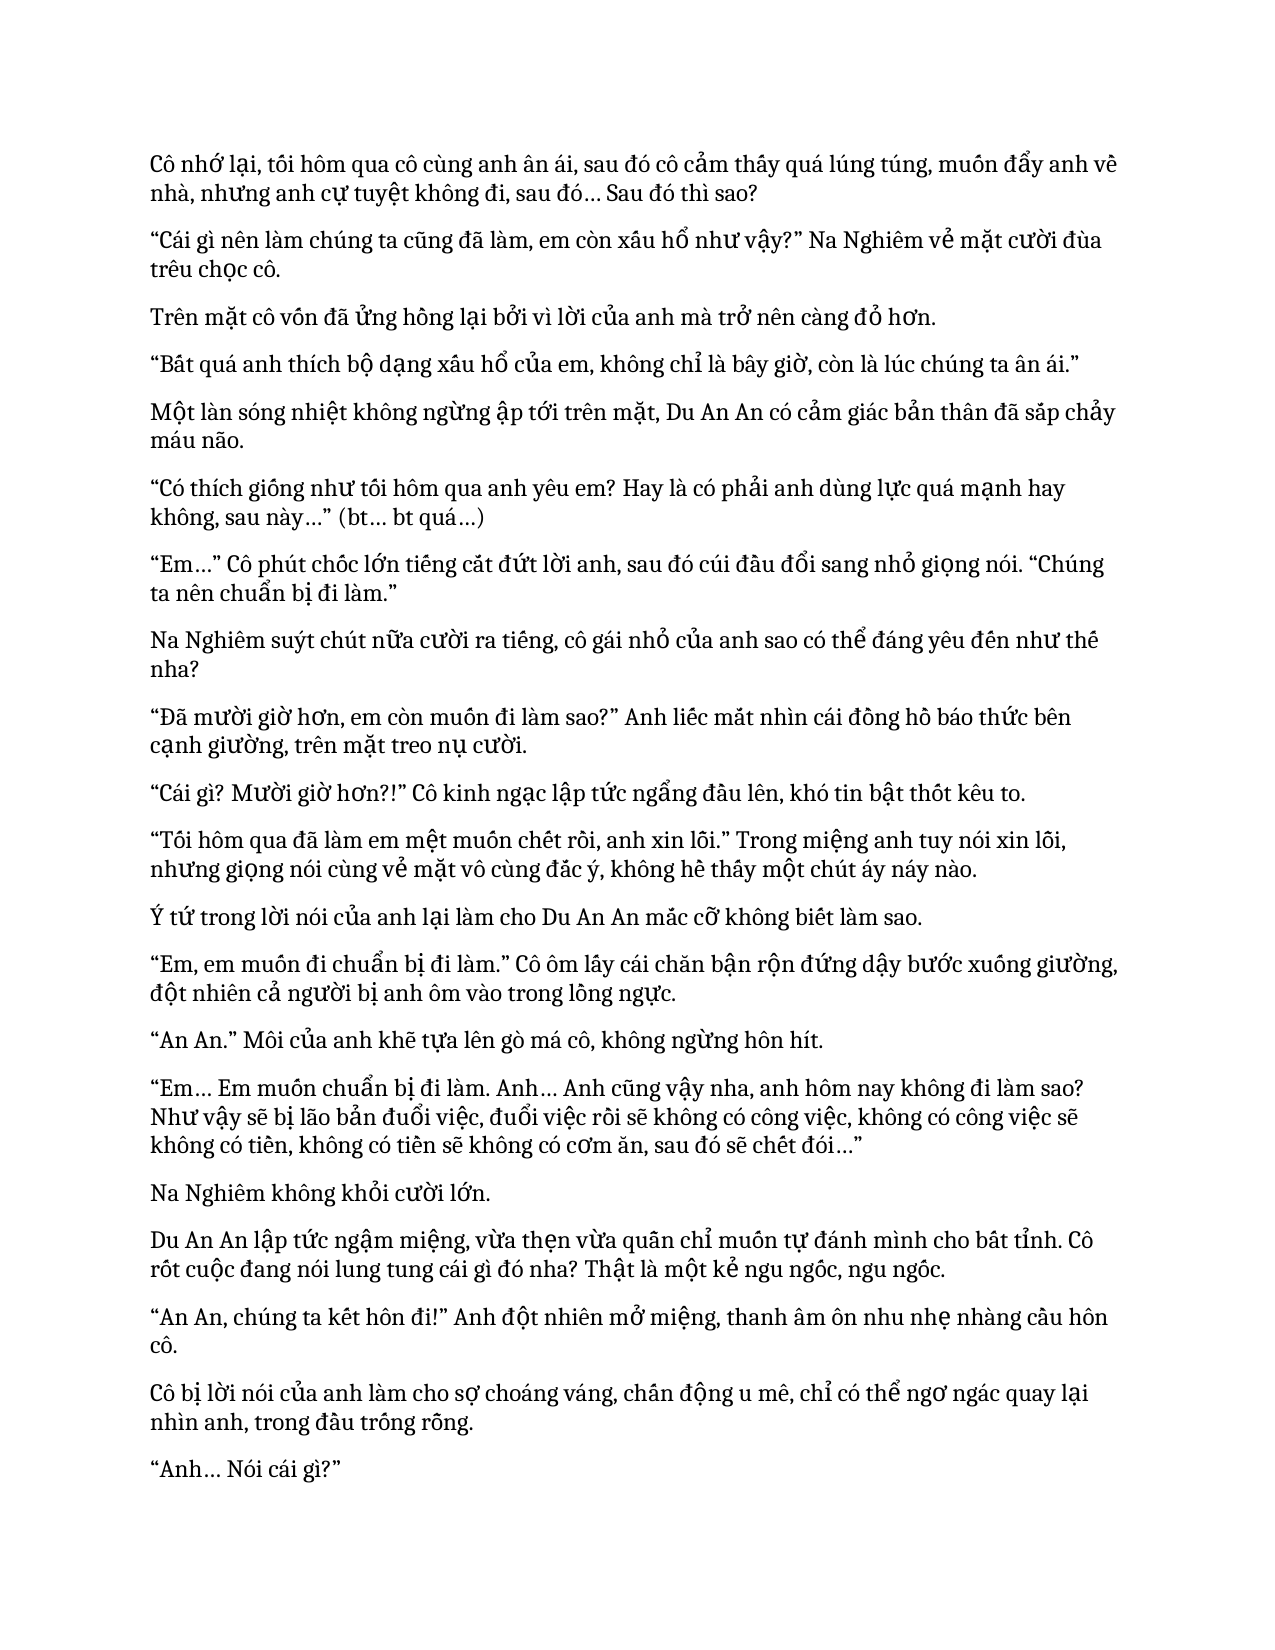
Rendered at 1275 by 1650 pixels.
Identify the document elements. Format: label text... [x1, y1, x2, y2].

text “Em… Em muốn chuẩn bị đi làm. Anh… Anh cũng vậy nha, anh hôm nay không đi làm sao? Như vậy sẽ bị lão bản đuổi việc, đuổi việc rồi sẽ không có công việc, không có công việc sẽ không có tiền, không có tiền sẽ không có cơm ăn, sau đó sẽ chết đói…” [150, 1074, 1125, 1160]
text Một làn sóng nhiệt không ngừng ập tới trên mặt, Du An An có cảm giác bản thân đã sắp chảy máu não. [150, 397, 1125, 455]
text “Anh… Nói cái gì?” [150, 1455, 1125, 1484]
text Na Nghiêm suýt chút nữa cười ra tiếng, cô gái nhỏ của anh sao có thể đáng yêu đến như thế nha? [150, 626, 1125, 684]
text “Có thích giống như tối hôm qua anh yêu em? Hay là có phải anh dùng lực quá mạnh hay không, sau này…” (bt… bt quá…) [150, 474, 1125, 531]
text “Cái gì nên làm chúng ta cũng đã làm, em còn xấu hổ như vậy?” Na Nghiêm vẻ mặt cười đùa trêu chọc cô. [150, 226, 1125, 284]
text Na Nghiêm không khỏi cười lớn. [150, 1179, 1125, 1207]
text Ý tứ trong lời nói của anh lại làm cho Du An An mắc cỡ không biết làm sao. [150, 902, 1125, 931]
text Cô bị lời nói của anh làm cho sợ choáng váng, chấn động u mê, chỉ có thể ngơ ngác quay lại nhìn anh, trong đầu trống rỗng. [150, 1379, 1125, 1436]
text “Tối hôm qua đã làm em mệt muốn chết rồi, anh xin lỗi.” Trong miệng anh tuy nói xin lỗi, nhưng giọng nói cùng vẻ mặt vô cùng đắc ý, không hề thấy một chút áy náy nào. [150, 826, 1125, 884]
text “Cái gì? Mười giờ hơn?!” Cô kinh ngạc lập tức ngẩng đầu lên, khó tin bật thốt kêu to. [150, 779, 1125, 807]
text “An An.” Môi của anh khẽ tựa lên gò má cô, không ngừng hôn hít. [150, 1026, 1125, 1055]
text “Bất quá anh thích bộ dạng xấu hổ của em, không chỉ là bây giờ, còn là lúc chúng ta ân ái.” [150, 350, 1125, 379]
text “Đã mười giờ hơn, em còn muốn đi làm sao?” Anh liếc mắt nhìn cái đồng hồ báo thức bên cạnh giường, trên mặt treo nụ cười. [150, 702, 1125, 760]
text Du An An lập tức ngậm miệng, vừa thẹn vừa quẫn chỉ muốn tự đánh mình cho bất tỉnh. Cô rốt cuộc đang nói lung tung cái gì đó nha? Thật là một kẻ ngu ngốc, ngu ngốc. [150, 1226, 1125, 1284]
text “Em, em muốn đi chuẩn bị đi làm.” Cô ôm lấy cái chăn bận rộn đứng dậy bước xuống giường, đột nhiên cả người bị anh ôm vào trong lồng ngực. [150, 950, 1125, 1007]
text Trên mặt cô vốn đã ửng hồng lại bởi vì lời của anh mà trở nên càng đỏ hơn. [150, 302, 1125, 331]
text “An An, chúng ta kết hôn đi!” Anh đột nhiên mở miệng, thanh âm ôn nhu nhẹ nhàng cầu hôn cô. [150, 1302, 1125, 1360]
text “Em…” Cô phút chốc lớn tiếng cắt đứt lời anh, sau đó cúi đầu đổi sang nhỏ giọng nói. “Chúng ta nên chuẩn bị đi làm.” [150, 550, 1125, 607]
text Cô nhớ lại, tối hôm qua cô cùng anh ân ái, sau đó cô cảm thấy quá lúng túng, muốn đẩy anh về nhà, nhưng anh cự tuyệt không đi, sau đó… Sau đó thì sao? [150, 150, 1125, 207]
